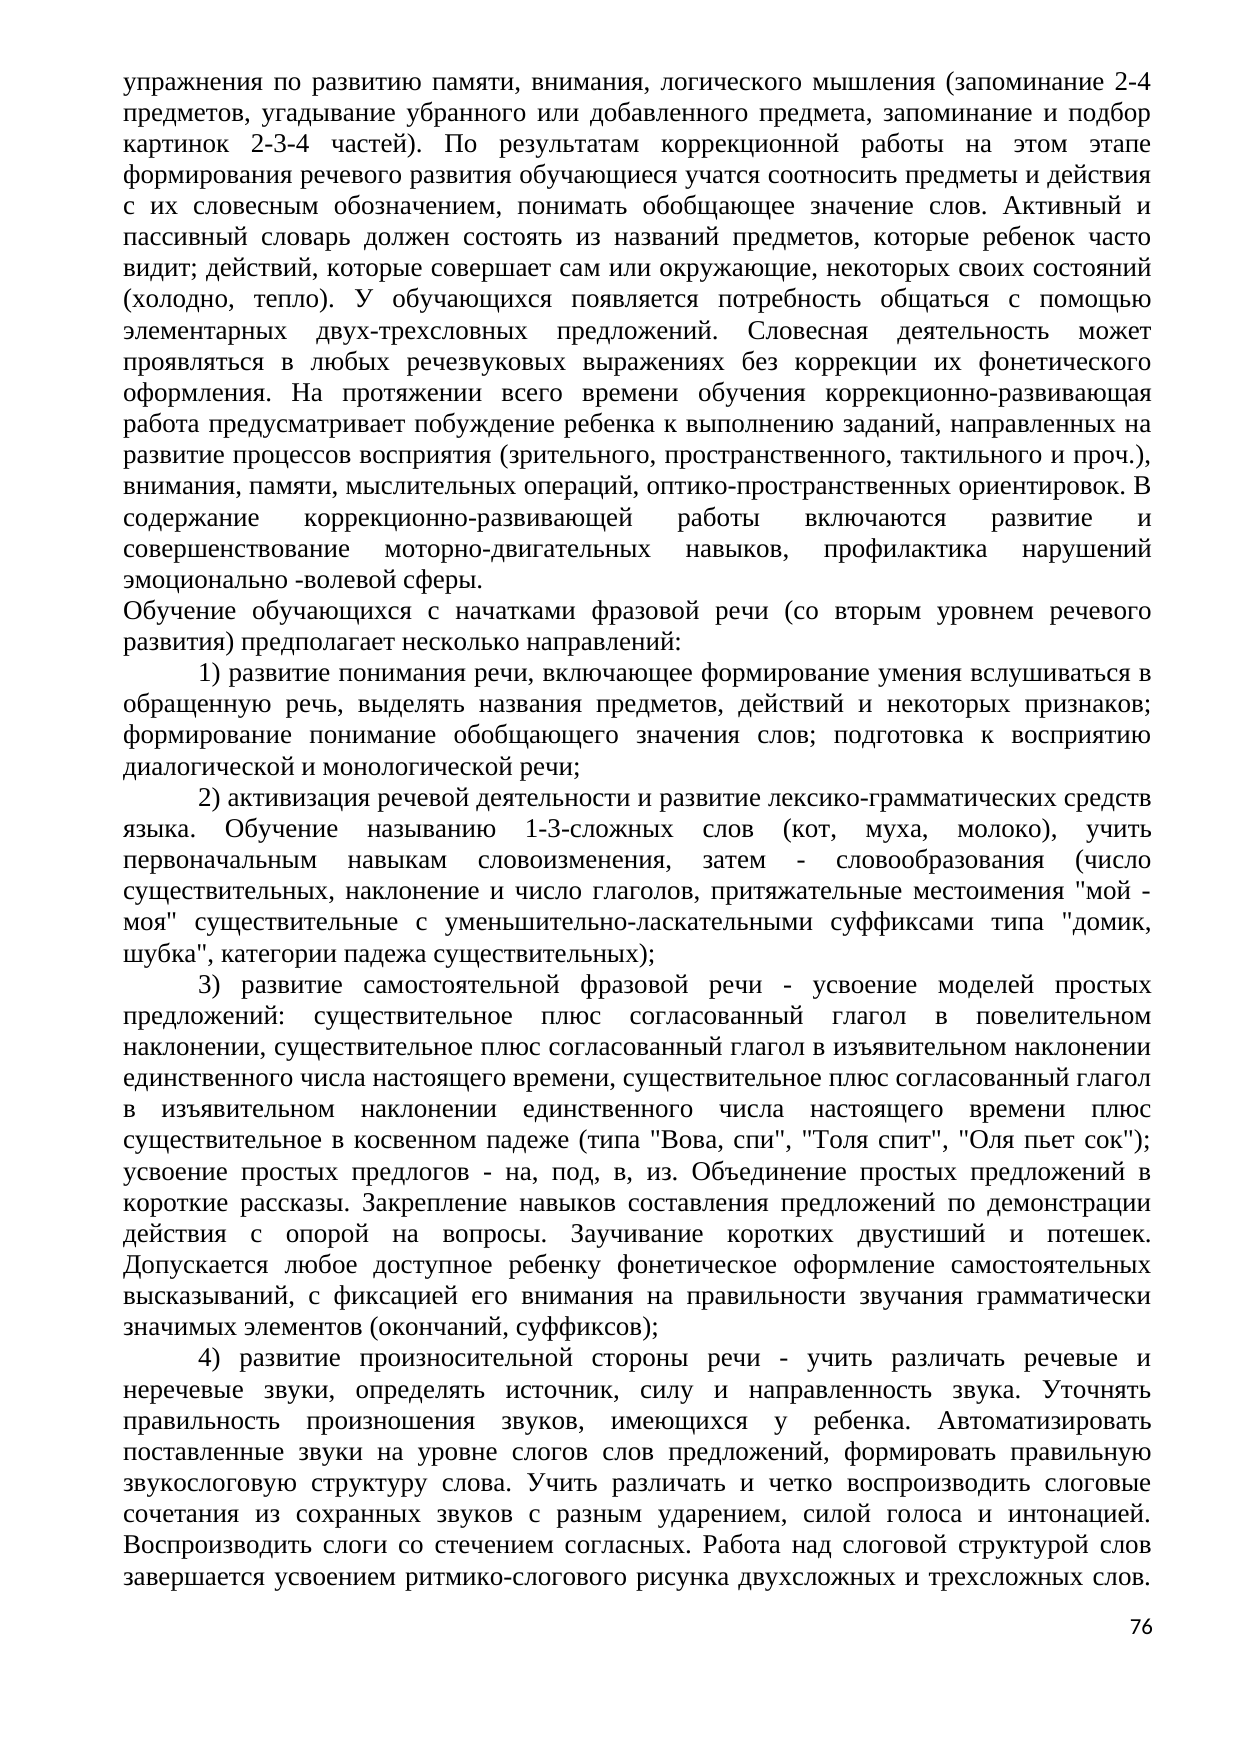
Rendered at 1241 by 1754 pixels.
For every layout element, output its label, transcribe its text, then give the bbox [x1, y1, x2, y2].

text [123, 1342, 1153, 1591]
text 3) развитие самостоятельной фразовой речи - усвоение моделей простых предложений: существительное плюс согласованный глагол в повелительном наклонении, существительное плюс согласованный глагол в изъявительном наклонении единственного числа настоящего времени, существительное плюс согласованный глагол в изъявительном наклонении единственного числа настоящего времени плюс существительное в косвенном падеже (типа "Вова, спи", "Толя спит", "Оля пьет сок"); усвоение простых предлогов - на, под, в, из. Объединение простых предложений в короткие рассказы. Закрепление навыков составления предложений по демонстрации действия с опорой на вопросы. Заучивание коротких двустиший и потешек. Допускается любое доступное ребенку фонетическое оформление самостоятельных высказываний, с фиксацией его внимания на правильности звучания грамматически значимых элементов (окончаний, суффиксов); [123, 968, 1153, 1342]
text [123, 64, 1153, 594]
text 1) развитие понимания речи, включающее формирование умения вслушиваться в обращенную речь, выделять названия предметов, действий и некоторых признаков; формирование понимание обобщающего значения слов; подготовка к восприятию диалогической и монологической речи; [123, 656, 1153, 781]
text 2) активизация речевой деятельности и развитие лексико-грамматических средств языка. Обучение называнию 1-3-сложных слов (кот, муха, молоко), учить первоначальным навыкам словоизменения, затем - словообразования (число существительных, наклонение и число глаголов, притяжательные местоимения "мой - моя" существительные с уменьшительно-ласкательными суффиксами типа "домик, шубка", категории падежа существительных); [123, 781, 1153, 968]
text Обучение обучающихся с начатками фразовой речи (со вторым уровнем речевого развития) предполагает несколько направлений: [123, 594, 1153, 656]
